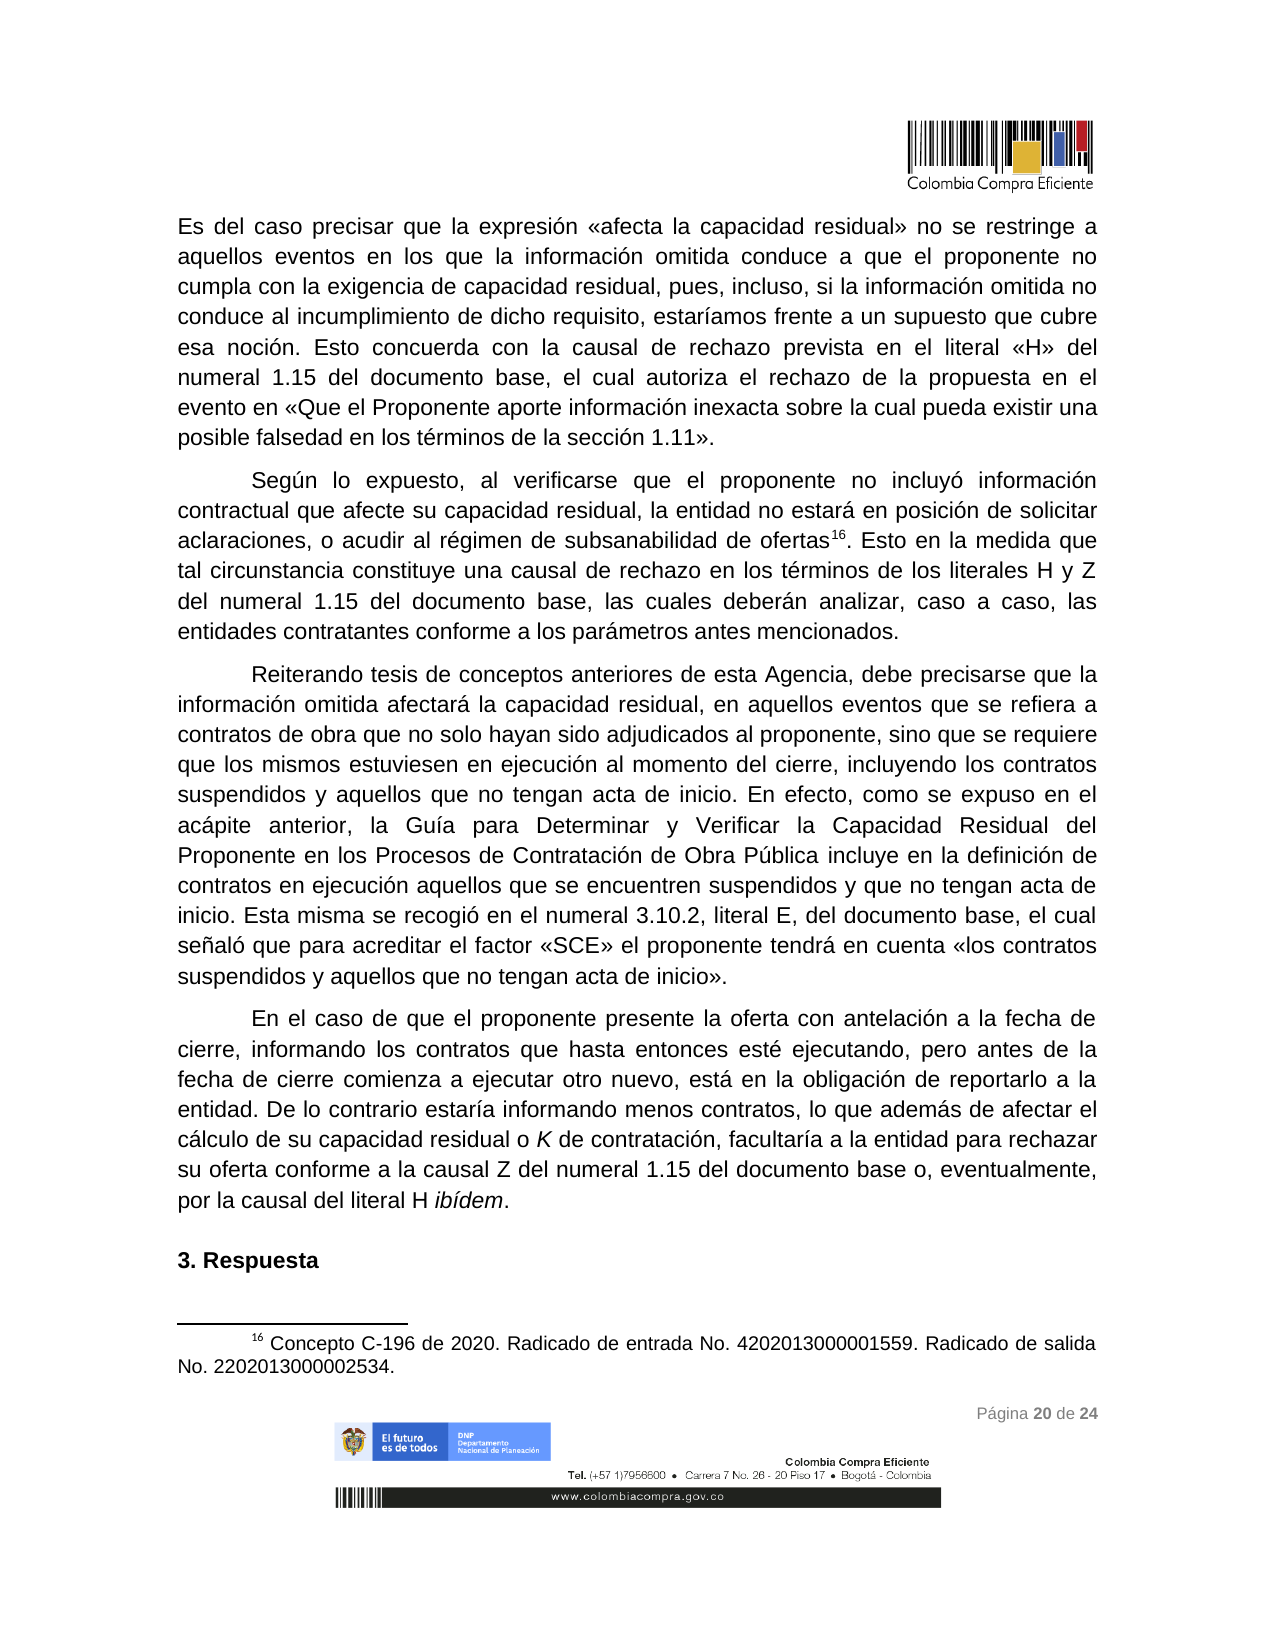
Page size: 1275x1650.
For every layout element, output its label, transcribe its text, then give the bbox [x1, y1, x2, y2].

picture [334, 1422, 942, 1508]
text 3. Respuesta [177, 1247, 1098, 1273]
text En el caso de que el proponente presente la oferta con antelación a la fecha de cierre, informando los contratos que hasta entonces esté ejecutando, pero antes de la fecha de cierre comienza a ejecutar otro nuevo, está en la obligación de reportarlo a la entidad. De lo contrario estaría informando menos contratos, lo que además de afectar el cálculo de su capacidad residual o K de contratación, facultaría a la entidad para rechazar su oferta conforme a la causal Z del numeral 1.15 del documento base o, eventualmente, por la causal del literal H ibídem. [177, 1005, 1098, 1213]
text Según lo expuesto, al verificarse que el proponente no incluyó información contractual que afecte su capacidad residual, la entidad no estará en posición de solicitar aclaraciones, o acudir al régimen de subsanabilidad de ofertas. Esto en la medida que tal circunstancia constituye una causal de rechazo en los términos de los literales H y Z del numeral 1.15 del documento base, las cuales deberán analizar, caso a caso, las entidades contratantes conforme a los parámetros antes mencionados. [177, 467, 1098, 644]
text Reiterando tesis de conceptos anteriores de esta Agencia, debe precisarse que la información omitida afectará la capacidad residual, en aquellos eventos que se refiera a contratos de obra que no solo hayan sido adjudicados al proponente, sino que se requiere que los mismos estuviesen en ejecución al momento del cierre, incluyendo los contratos suspendidos y aquellos que no tengan acta de inicio. En efecto, como se expuso en el acápite anterior, la Guía para Determinar y Verificar la Capacidad Residual del Proponente en los Procesos de Contratación de Obra Pública incluye en la definición de contratos en ejecución aquellos que se encuentren suspendidos y que no tengan acta de inicio. Esta misma se recogió en el numeral 3.10.2, literal E, del documento base, el cual señaló que para acreditar el factor «SCE» el proponente tendrá en cuenta «los contratos suspendidos y aquellos que no tengan acta de inicio». [177, 661, 1098, 989]
picture [899, 114, 1099, 196]
